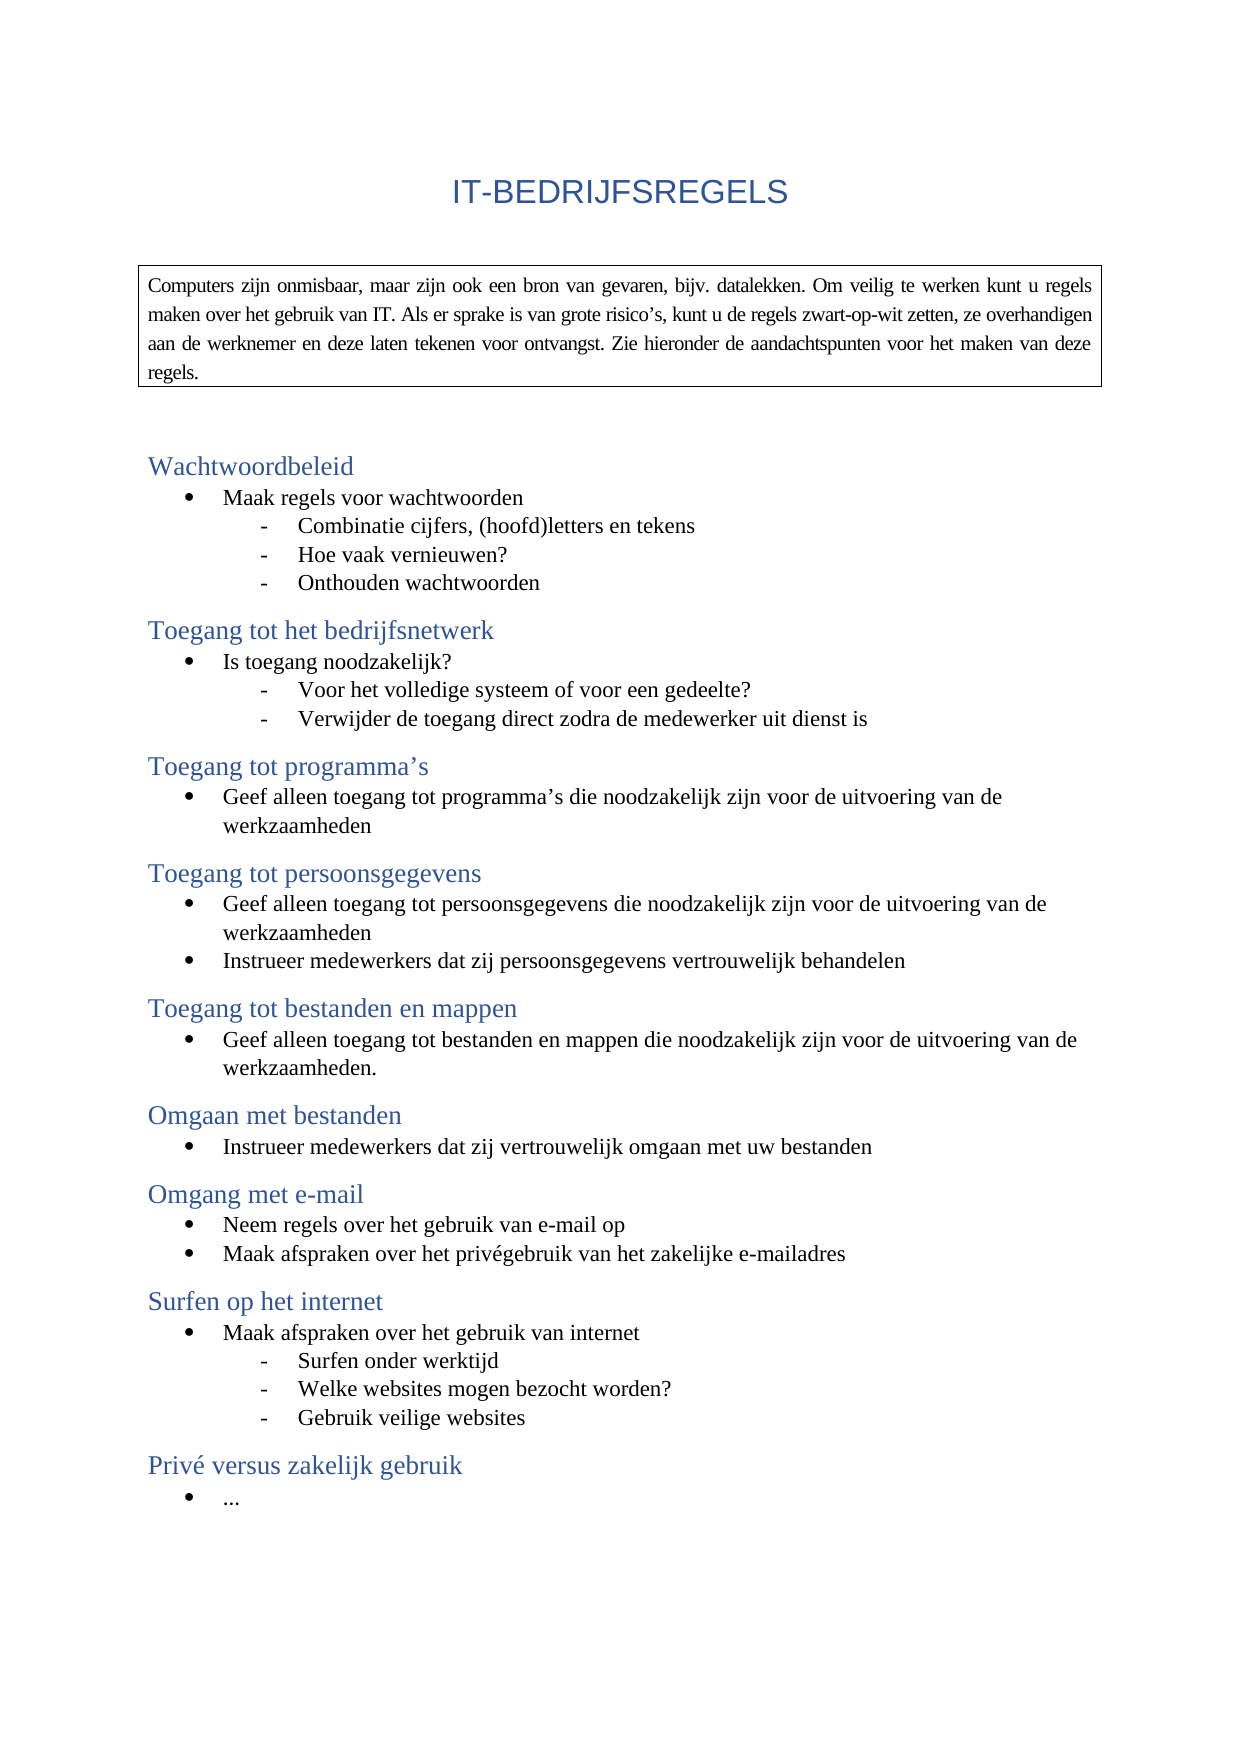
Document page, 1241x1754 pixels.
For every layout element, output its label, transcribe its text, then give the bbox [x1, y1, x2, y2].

subtitle Toegang tot bestanden en mappen [148, 992, 1093, 1023]
subtitle Toegang tot persoonsgegevens [148, 857, 1093, 888]
list Onthouden wachtwoorden [260, 569, 1093, 595]
subtitle Toegang tot het bedrijfsnetwerk [148, 614, 1093, 645]
list ... [185, 1483, 1093, 1511]
list Is toegang noodzakelijk? [185, 648, 1093, 674]
list Geef alleen toegang tot persoonsgegevens die noodzakelijk zijn voor de uitvoering van de werkzaamheden [185, 890, 1093, 945]
text Computers zijn onmisbaar, maar zijn ook een bron van gevaren, bijv. datalekken. Om veilig te werken kunt u regels maken over het gebruik van IT. Als er sprake is van grote risico’s, kunt u de regels zwart-op-wit zetten, ze overhandigen aan de werknemer en deze laten tekenen voor ontvangst. Zie hieronder de aandachtspunten voor het maken van deze regels. [139, 266, 1101, 386]
subtitle Privé versus zakelijk gebruik [148, 1449, 1093, 1480]
list Surfen onder werktijd [260, 1347, 1093, 1373]
subtitle Omgang met e-mail [148, 1178, 1093, 1209]
subtitle Omgaan met bestanden [148, 1099, 1093, 1131]
list Geef alleen toegang tot programma’s die noodzakelijk zijn voor de uitvoering van de werkzaamheden [185, 783, 1093, 838]
list Maak regels voor wachtwoorden [185, 484, 1093, 510]
subtitle Wachtwoordbeleid [148, 450, 1093, 481]
list Maak afspraken over het privégebruik van het zakelijke e-mailadres [185, 1240, 1093, 1266]
list Geef alleen toegang tot bestanden en mappen die noodzakelijk zijn voor de uitvoering van de werkzaamheden. [185, 1026, 1093, 1081]
subtitle Toegang tot programma’s [148, 750, 1093, 781]
list Welke websites mogen bezocht worden? [260, 1376, 1093, 1402]
list Combinatie cijfers, (hoofd)letters en tekens [260, 512, 1093, 538]
subtitle Surfen op het internet [148, 1285, 1093, 1316]
list Instrueer medewerkers dat zij persoonsgegevens vertrouwelijk behandelen [185, 947, 1093, 973]
list Maak afspraken over het gebruik van internet [185, 1319, 1093, 1345]
list Gebruik veilige websites [260, 1404, 1093, 1430]
list Voor het volledige systeem of voor een gedeelte? [260, 676, 1093, 702]
subtitle IT-Bedrijfsregels [148, 173, 1093, 211]
list Verwijder de toegang direct zodra de medewerker uit dienst is [260, 704, 1093, 731]
list Neem regels over het gebruik van e-mail op [185, 1212, 1093, 1238]
list Instrueer medewerkers dat zij vertrouwelijk omgaan met uw bestanden [185, 1133, 1093, 1159]
list Hoe vaak vernieuwen? [260, 541, 1093, 567]
